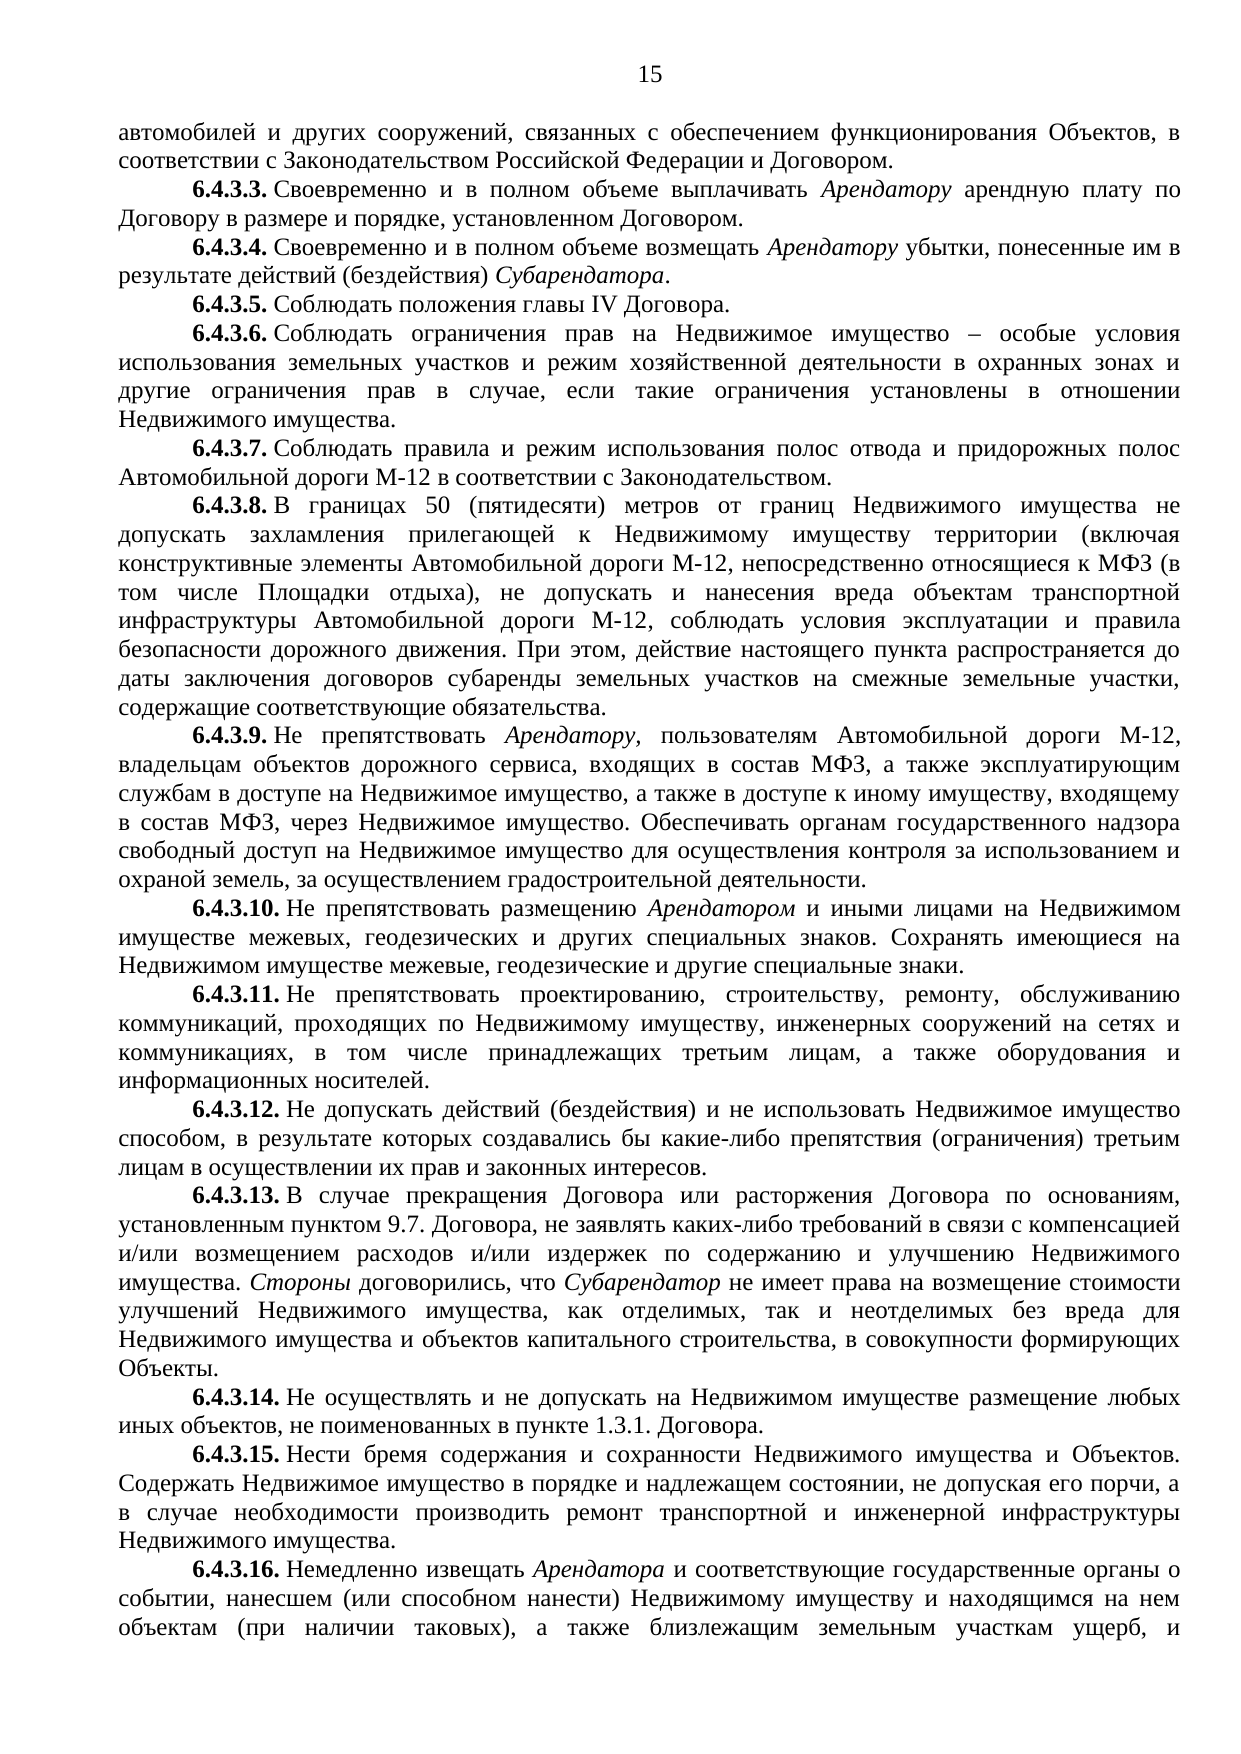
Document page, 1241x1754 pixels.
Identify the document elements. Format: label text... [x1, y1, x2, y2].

list Соблюдать правила и режим использования полос отвода и придорожных полос Автомобильной дороги М-12 в соответствии с Законодательством. [118, 433, 1181, 490]
list Не препятствовать проектированию, строительству, ремонту, обслуживанию коммуникаций, проходящих по Недвижимому имуществу, инженерных сооружений на сетях и коммуникациях, в том числе принадлежащих третьим лицам, а также оборудования и информационных носителей. [118, 979, 1181, 1094]
list В случае прекращения Договора или расторжения Договора по основаниям, установленным пунктом 9.7. Договора, не заявлять каких-либо требований в связи с компенсацией и/или возмещением расходов и/или издержек по содержанию и улучшению Недвижимого имущества. Стороны договорились, что Субарендатор не имеет права на возмещение стоимости улучшений Недвижимого имущества, как отделимых, так и неотделимых без вреда для Недвижимого имущества и объектов капитального строительства, в совокупности формирующих Объекты. [118, 1180, 1181, 1382]
list Не допускать действий (бездействия) и не использовать Недвижимое имущество способом, в результате которых создавались бы какие-либо препятствия (ограничения) третьим лицам в осуществлении их прав и законных интересов. [118, 1094, 1181, 1180]
list Своевременно и в полном объеме возмещать Арендатору убытки, понесенные им в результате действий (бездействия) Субарендатора. [118, 232, 1181, 289]
list Соблюдать ограничения прав на Недвижимое имущество – особые условия использования земельных участков и режим хозяйственной деятельности в охранных зонах и другие ограничения прав в случае, если такие ограничения установлены в отношении Недвижимого имущества. [118, 318, 1181, 433]
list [118, 1554, 1181, 1640]
list Не препятствовать Арендатору, пользователям Автомобильной дороги М-12, владельцам объектов дорожного сервиса, входящих в состав МФЗ, а также эксплуатирующим службам в доступе на Недвижимое имущество, а также в доступе к иному имуществу, входящему в состав МФЗ, через Недвижимое имущество. Обеспечивать органам государственного надзора свободный доступ на Недвижимое имущество для осуществления контроля за использованием и охраной земель, за осуществлением градостроительной деятельности. [118, 720, 1181, 893]
list Нести бремя содержания и сохранности Недвижимого имущества и Объектов. Содержать Недвижимое имущество в порядке и надлежащем состоянии, не допуская его порчи, а в случае необходимости производить ремонт транспортной и инженерной инфраструктуры Недвижимого имущества. [118, 1439, 1181, 1554]
list Своевременно и в полном объеме выплачивать Арендатору арендную плату по Договору в размере и порядке, установленном Договором. [118, 174, 1181, 232]
list Не препятствовать размещению Арендатором и иными лицами на Недвижимом имуществе межевых, геодезических и других специальных знаков. Сохранять имеющиеся на Недвижимом имуществе межевые, геодезические и другие специальные знаки. [118, 893, 1181, 979]
list Не осуществлять и не допускать на Недвижимом имуществе размещение любых иных объектов, не поименованных в пункте 1.3.1. Договора. [118, 1382, 1181, 1439]
list В границах 50 (пятидесяти) метров от границ Недвижимого имущества не допускать захламления прилегающей к Недвижимому имуществу территории (включая конструктивные элементы Автомобильной дороги М-12, непосредственно относящиеся к МФЗ (в том числе Площадки отдыха), не допускать и нанесения вреда объектам транспортной инфраструктуры Автомобильной дороги М-12, соблюдать условия эксплуатации и правила безопасности дорожного движения. При этом, действие настоящего пункта распространяется до даты заключения договоров субаренды земельных участков на смежные земельные участки, содержащие соответствующие обязательства. [118, 490, 1181, 720]
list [118, 117, 1181, 174]
list Соблюдать положения главы IV Договора. [118, 289, 1181, 318]
